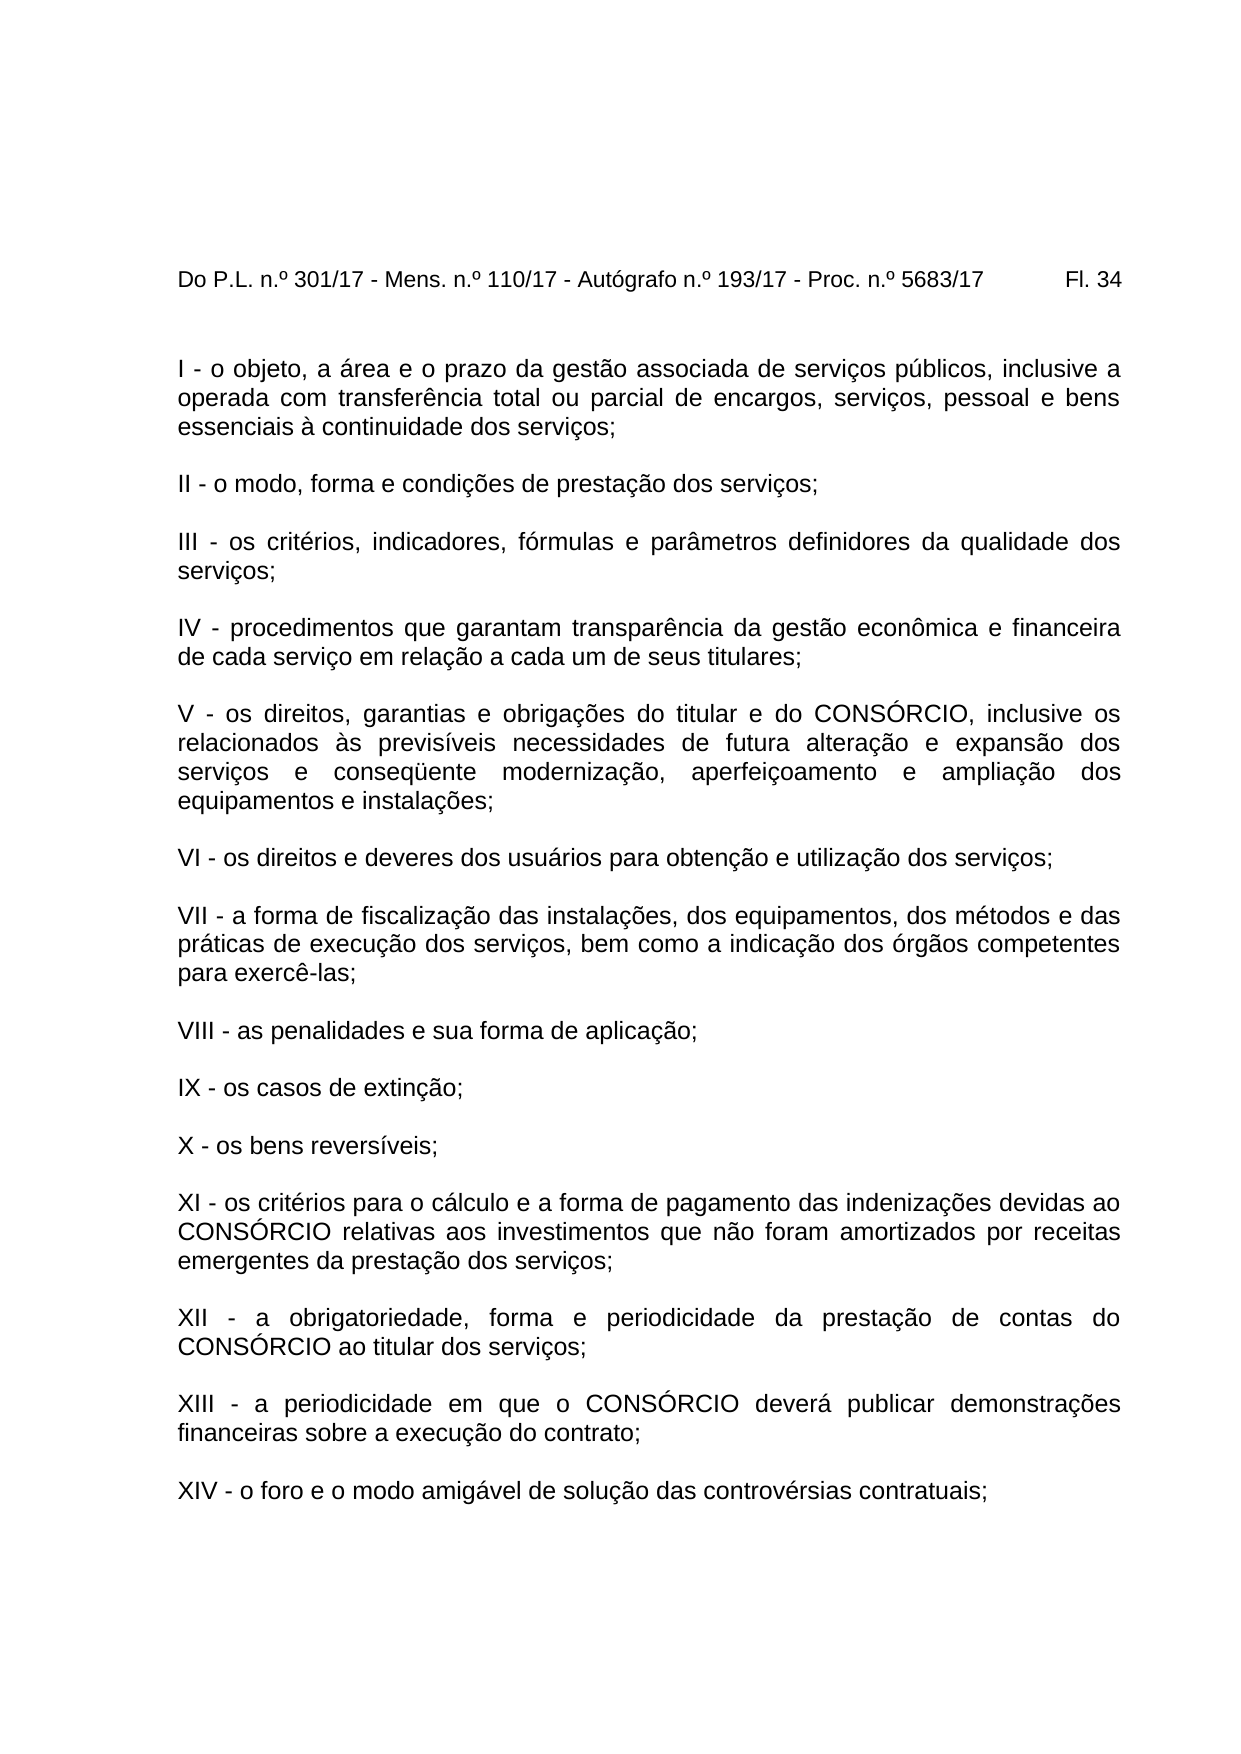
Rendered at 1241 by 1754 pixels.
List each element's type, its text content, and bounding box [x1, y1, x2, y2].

text XIV - o foro e o modo amigável de solução das controvérsias contratuais; [177, 1476, 1122, 1504]
text X - os bens reversíveis; [177, 1131, 1122, 1159]
text XIII - a periodicidade em que o CONSÓRCIO deverá publicar demonstrações financeiras sobre a execução do contrato; [177, 1389, 1122, 1447]
text VIII - as penalidades e sua forma de aplicação; [177, 1016, 1122, 1044]
text III - os critérios, indicadores, fórmulas e parâmetros definidores da qualidade dos serviços; [177, 527, 1122, 584]
text VII - a forma de fiscalização das instalações, dos equipamentos, dos métodos e das práticas de execução dos serviços, bem como a indicação dos órgãos competentes para exercê-las; [177, 901, 1122, 987]
text VI - os direitos e deveres dos usuários para obtenção e utilização dos serviços; [177, 843, 1122, 872]
text IX - os casos de extinção; [177, 1073, 1122, 1102]
text V - os direitos, garantias e obrigações do titular e do CONSÓRCIO, inclusive os relacionados às previsíveis necessidades de futura alteração e expansão dos serviços e conseqüente modernização, aperfeiçoamento e ampliação dos equipamentos e instalações; [177, 699, 1122, 814]
text II - o modo, forma e condições de prestação dos serviços; [177, 469, 1122, 498]
text IV - procedimentos que garantam transparência da gestão econômica e financeira de cada serviço em relação a cada um de seus titulares; [177, 613, 1122, 671]
text I - o objeto, a área e o prazo da gestão associada de serviços públicos, inclusive a operada com transferência total ou parcial de encargos, serviços, pessoal e bens essenciais à continuidade dos serviços; [177, 354, 1122, 441]
text XI - os critérios para o cálculo e a forma de pagamento das indenizações devidas ao CONSÓRCIO relativas aos investimentos que não foram amortizados por receitas emergentes da prestação dos serviços; [177, 1188, 1122, 1274]
text XII - a obrigatoriedade, forma e periodicidade da prestação de contas do CONSÓRCIO ao titular dos serviços; [177, 1303, 1122, 1361]
